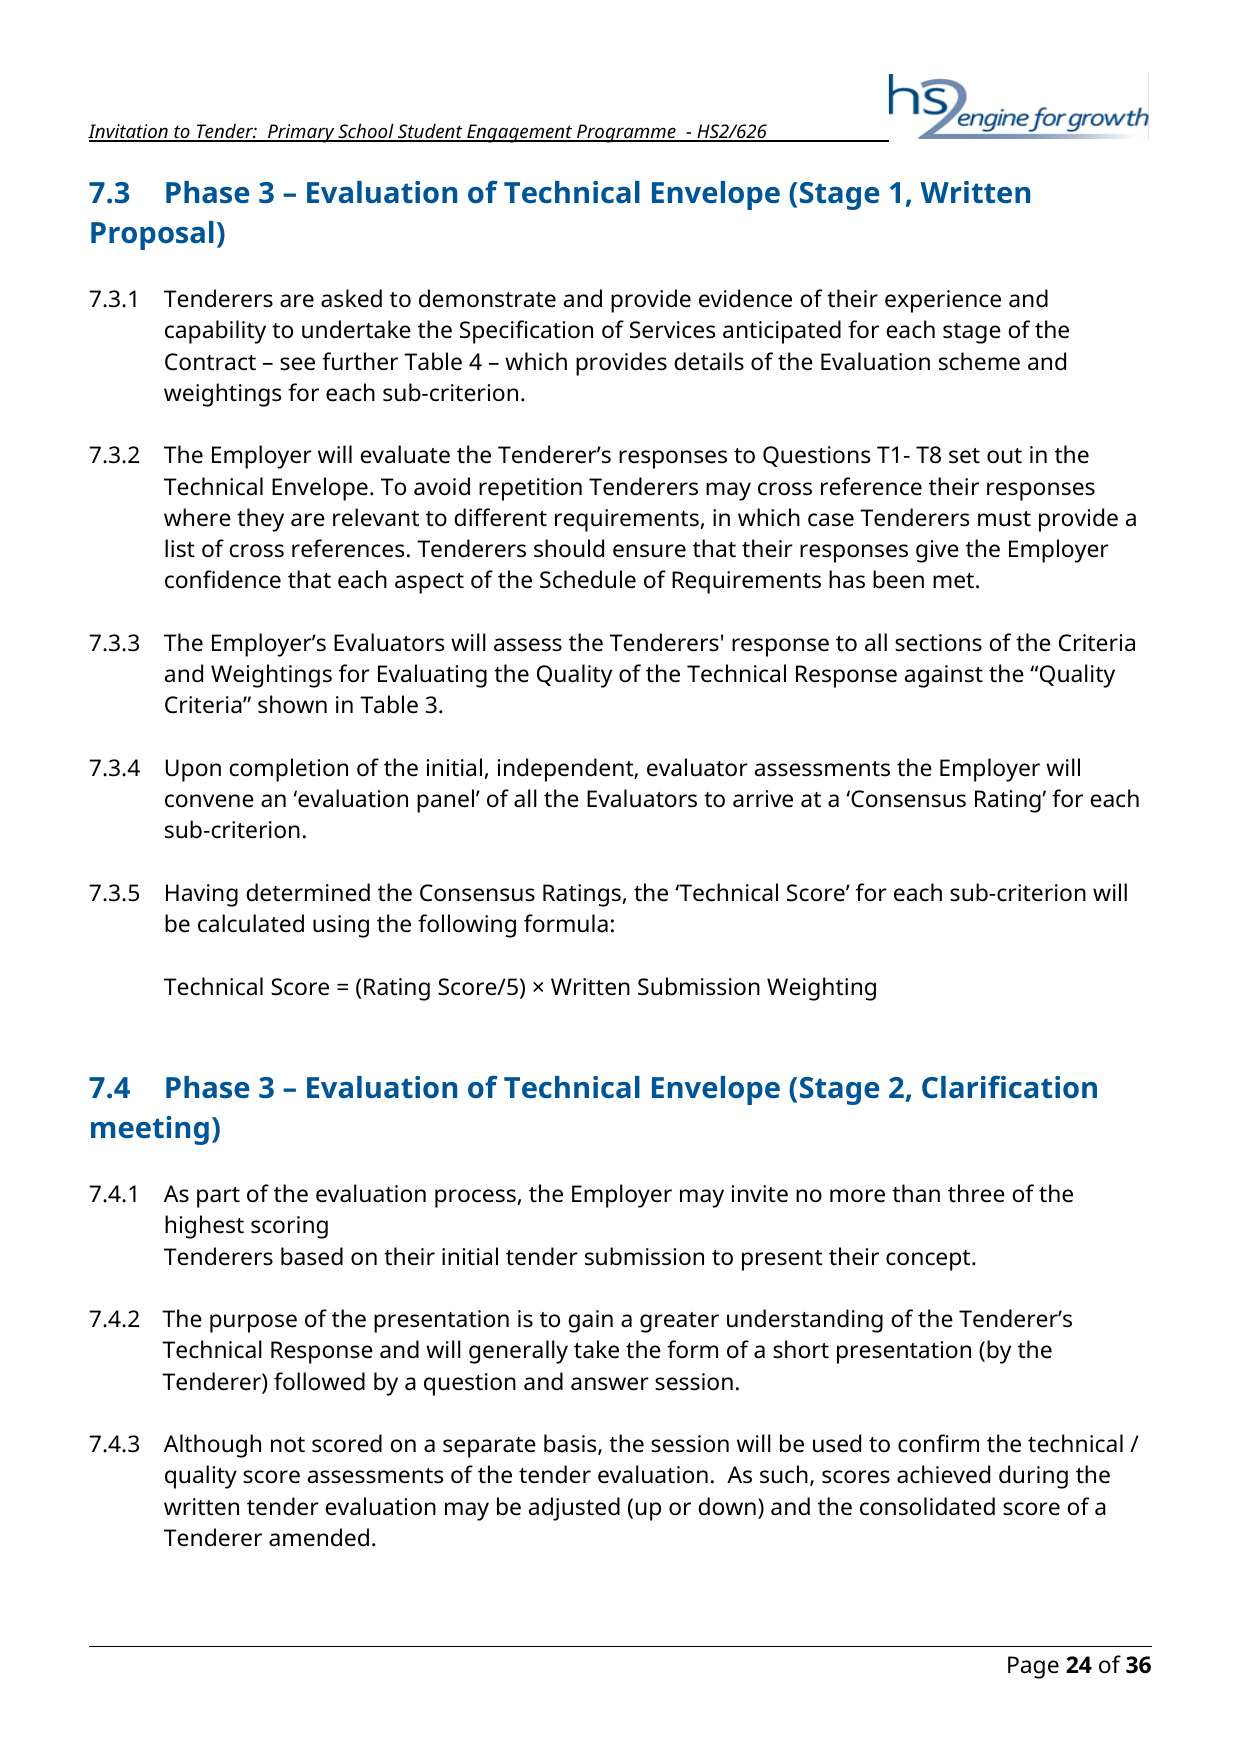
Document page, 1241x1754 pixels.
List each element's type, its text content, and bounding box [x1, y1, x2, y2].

text 7.3.4 Upon completion of the initial, independent, evaluator assessments the Employer will convene an ‘evaluation panel’ of all the Evaluators to arrive at a ‘Consensus Rating’ for each sub-criterion. [89, 752, 1152, 846]
text 7.4.1 As part of the evaluation process, the Employer may invite no more than three of the highest scoring [89, 1178, 1152, 1240]
text Technical Score = (Rating Score/5) × Written Submission Weighting [164, 971, 1152, 1002]
text 7.3.1 Tenderers are asked to demonstrate and provide evidence of their experience and capability to undertake the Specification of Services anticipated for each stage of the Contract – see further Table 4 – which provides details of the Evaluation scheme and weightings for each sub-criterion. [89, 283, 1152, 408]
text Tenderers based on their initial tender submission to present their concept. [164, 1240, 1152, 1272]
text 7.3.5 Having determined the Consensus Ratings, the ‘Technical Score’ for each sub-criterion will be calculated using the following formula: [89, 877, 1152, 939]
text 7.4.2 The purpose of the presentation is to gain a greater understanding of the Tenderer’s Technical Response and will generally take the form of a short presentation (by the Tenderer) followed by a question and answer session. [89, 1303, 1152, 1397]
text 7.3.3 The Employer’s Evaluators will assess the Tenderers' response to all sections of the Criteria and Weightings for Evaluating the Quality of the Technical Response against the “Quality Criteria” shown in Table 3. [89, 627, 1152, 721]
text 7.3 Phase 3 – Evaluation of Technical Envelope (Stage 1, Written Proposal) [89, 173, 1152, 252]
text 7.4 Phase 3 – Evaluation of Technical Envelope (Stage 2, Clarification meeting) [89, 1067, 1152, 1147]
text 7.3.2 The Employer will evaluate the Tenderer’s responses to Questions T1- T8 set out in the Technical Envelope. To avoid repetition Tenderers may cross reference their responses where they are relevant to different requirements, in which case Tenderers must provide a list of cross references. Tenderers should ensure that their responses give the Employer confidence that each aspect of the Schedule of Requirements has been met. [89, 439, 1152, 596]
picture [888, 73, 1150, 139]
text 7.4.3 Although not scored on a separate basis, the session will be used to confirm the technical / quality score assessments of the tender evaluation. As such, scores achieved during the written tender evaluation may be adjusted (up or down) and the consolidated score of a Tenderer amended. [89, 1428, 1152, 1553]
